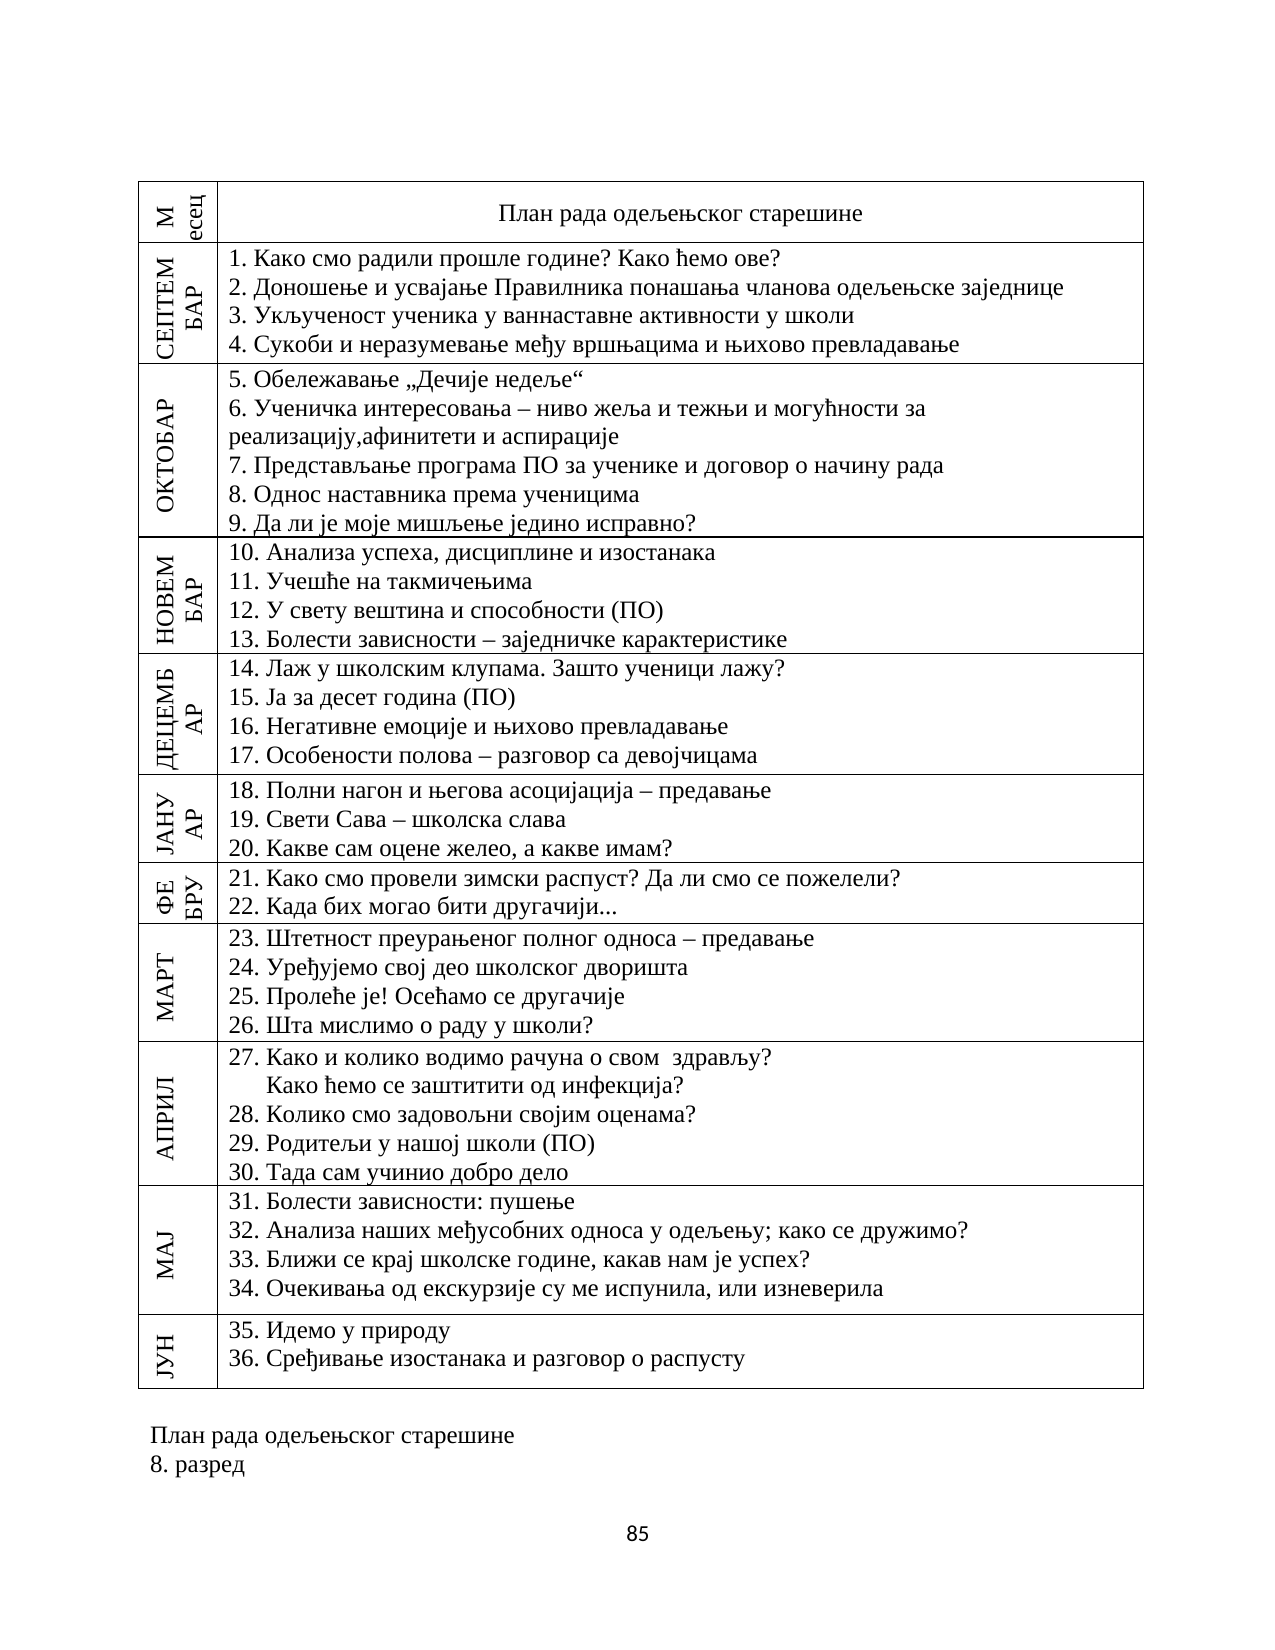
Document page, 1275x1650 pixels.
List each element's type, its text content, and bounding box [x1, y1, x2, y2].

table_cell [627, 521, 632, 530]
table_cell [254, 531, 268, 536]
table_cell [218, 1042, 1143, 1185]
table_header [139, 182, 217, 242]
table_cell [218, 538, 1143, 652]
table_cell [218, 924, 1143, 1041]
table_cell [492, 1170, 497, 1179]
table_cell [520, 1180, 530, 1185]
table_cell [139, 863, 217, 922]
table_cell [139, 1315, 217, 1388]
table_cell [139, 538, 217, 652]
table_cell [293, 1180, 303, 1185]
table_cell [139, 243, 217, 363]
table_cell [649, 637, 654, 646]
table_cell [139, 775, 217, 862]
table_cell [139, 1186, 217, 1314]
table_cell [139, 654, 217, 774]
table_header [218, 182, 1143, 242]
text План рада одељењског старешине [150, 1420, 1125, 1449]
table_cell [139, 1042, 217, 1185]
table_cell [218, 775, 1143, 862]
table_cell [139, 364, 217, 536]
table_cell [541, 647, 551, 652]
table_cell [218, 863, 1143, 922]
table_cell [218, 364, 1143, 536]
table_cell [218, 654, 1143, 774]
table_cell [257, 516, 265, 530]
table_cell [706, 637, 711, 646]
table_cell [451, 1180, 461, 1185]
text 8. разред [150, 1449, 1125, 1477]
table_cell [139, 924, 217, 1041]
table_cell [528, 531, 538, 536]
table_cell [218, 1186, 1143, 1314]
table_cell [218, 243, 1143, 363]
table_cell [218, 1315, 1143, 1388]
